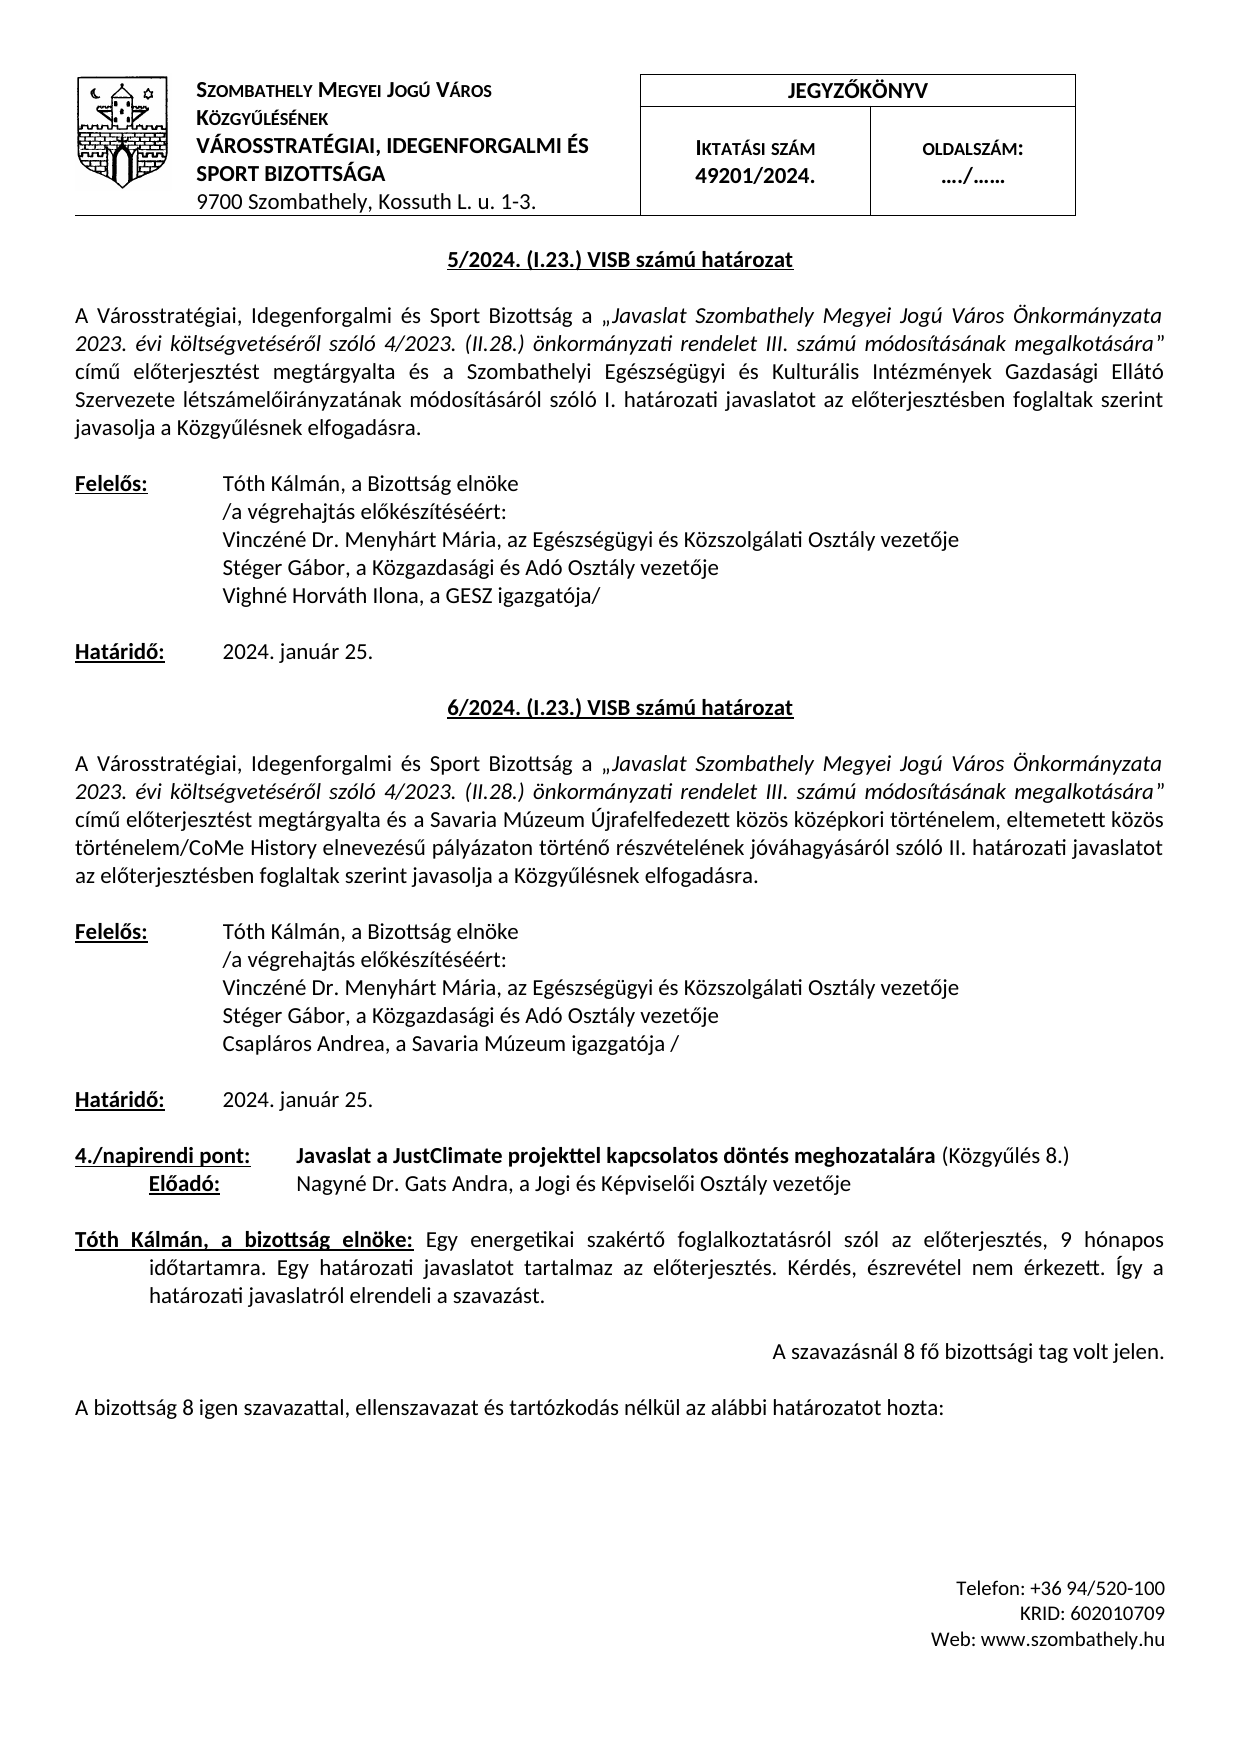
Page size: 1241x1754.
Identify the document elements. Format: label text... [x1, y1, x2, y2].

text A bizottság 8 igen szavazattal, ellenszavazat és tartózkodás nélkül az alábbi határozatot hozta: [75, 1393, 1165, 1422]
text Határidő: 2024. január 25. [75, 637, 1165, 665]
text Előadó: Nagyné Dr. Gats Andra, a Jogi és Képviselői Osztály vezetője [148, 1169, 1165, 1197]
text 5/2024. (I.23.) VISB számú határozat [75, 245, 1165, 273]
text 4./napirendi pont: Javaslat a JustClimate projekttel kapcsolatos döntés meghozatalára (Közgyűlés 8.) [75, 1141, 1165, 1169]
text Felelős: Tóth Kálmán, a Bizottság elnöke [75, 469, 1165, 497]
text /a végrehajtás előkészítéséért: [75, 497, 1165, 525]
text Tóth Kálmán, a bizottság elnöke: Egy energetikai szakértő foglalkoztatásról szól az előterjesztés, 9 hónapos időtartamra. Egy határozati javaslatot tartalmaz az előterjesztés. Kérdés, észrevétel nem érkezett. Így a határozati javaslatról elrendeli a szavazást. [75, 1225, 1165, 1309]
text /a végrehajtás előkészítéséért: [75, 945, 1165, 973]
text A Városstratégiai, Idegenforgalmi és Sport Bizottság a „Javaslat Szombathely Megyei Jogú Város Önkormányzata 2023. évi költségvetéséről szóló 4/2023. (II.28.) önkormányzati rendelet III. számú módosításának megalkotására” című előterjesztést megtárgyalta és a Savaria Múzeum Újrafelfedezett közös középkori történelem, eltemetett közös történelem/CoMe History elnevezésű pályázaton történő részvételének jóváhagyásáról szóló II. határozati javaslatot az előterjesztésben foglaltak szerint javasolja a Közgyűlésnek elfogadásra. [75, 749, 1165, 889]
text Stéger Gábor, a Közgazdasági és Adó Osztály vezetője [149, 1001, 1165, 1029]
text 6/2024. (I.23.) VISB számú határozat [75, 693, 1165, 721]
text Csapláros Andrea, a Savaria Múzeum igazgatója / [149, 1029, 1165, 1057]
text Vighné Horváth Ilona, a GESZ igazgatója/ [149, 581, 1165, 609]
text Vinczéné Dr. Menyhárt Mária, az Egészségügyi és Közszolgálati Osztály vezetője [149, 973, 1165, 1001]
text Stéger Gábor, a Közgazdasági és Adó Osztály vezetője [149, 553, 1165, 581]
text A szavazásnál 8 fő bizottsági tag volt jelen. [75, 1337, 1165, 1366]
text Felelős: Tóth Kálmán, a Bizottság elnöke [75, 917, 1165, 945]
picture [74, 73, 172, 191]
text A Városstratégiai, Idegenforgalmi és Sport Bizottság a „Javaslat Szombathely Megyei Jogú Város Önkormányzata 2023. évi költségvetéséről szóló 4/2023. (II.28.) önkormányzati rendelet III. számú módosításának megalkotására” című előterjesztést megtárgyalta és a Szombathelyi Egészségügyi és Kulturális Intézmények Gazdasági Ellátó Szervezete létszámelőirányzatának módosításáról szóló I. határozati javaslatot az előterjesztésben foglaltak szerint javasolja a Közgyűlésnek elfogadásra. [75, 301, 1165, 441]
text Határidő: 2024. január 25. [75, 1085, 1165, 1113]
text Vinczéné Dr. Menyhárt Mária, az Egészségügyi és Közszolgálati Osztály vezetője [149, 525, 1165, 553]
